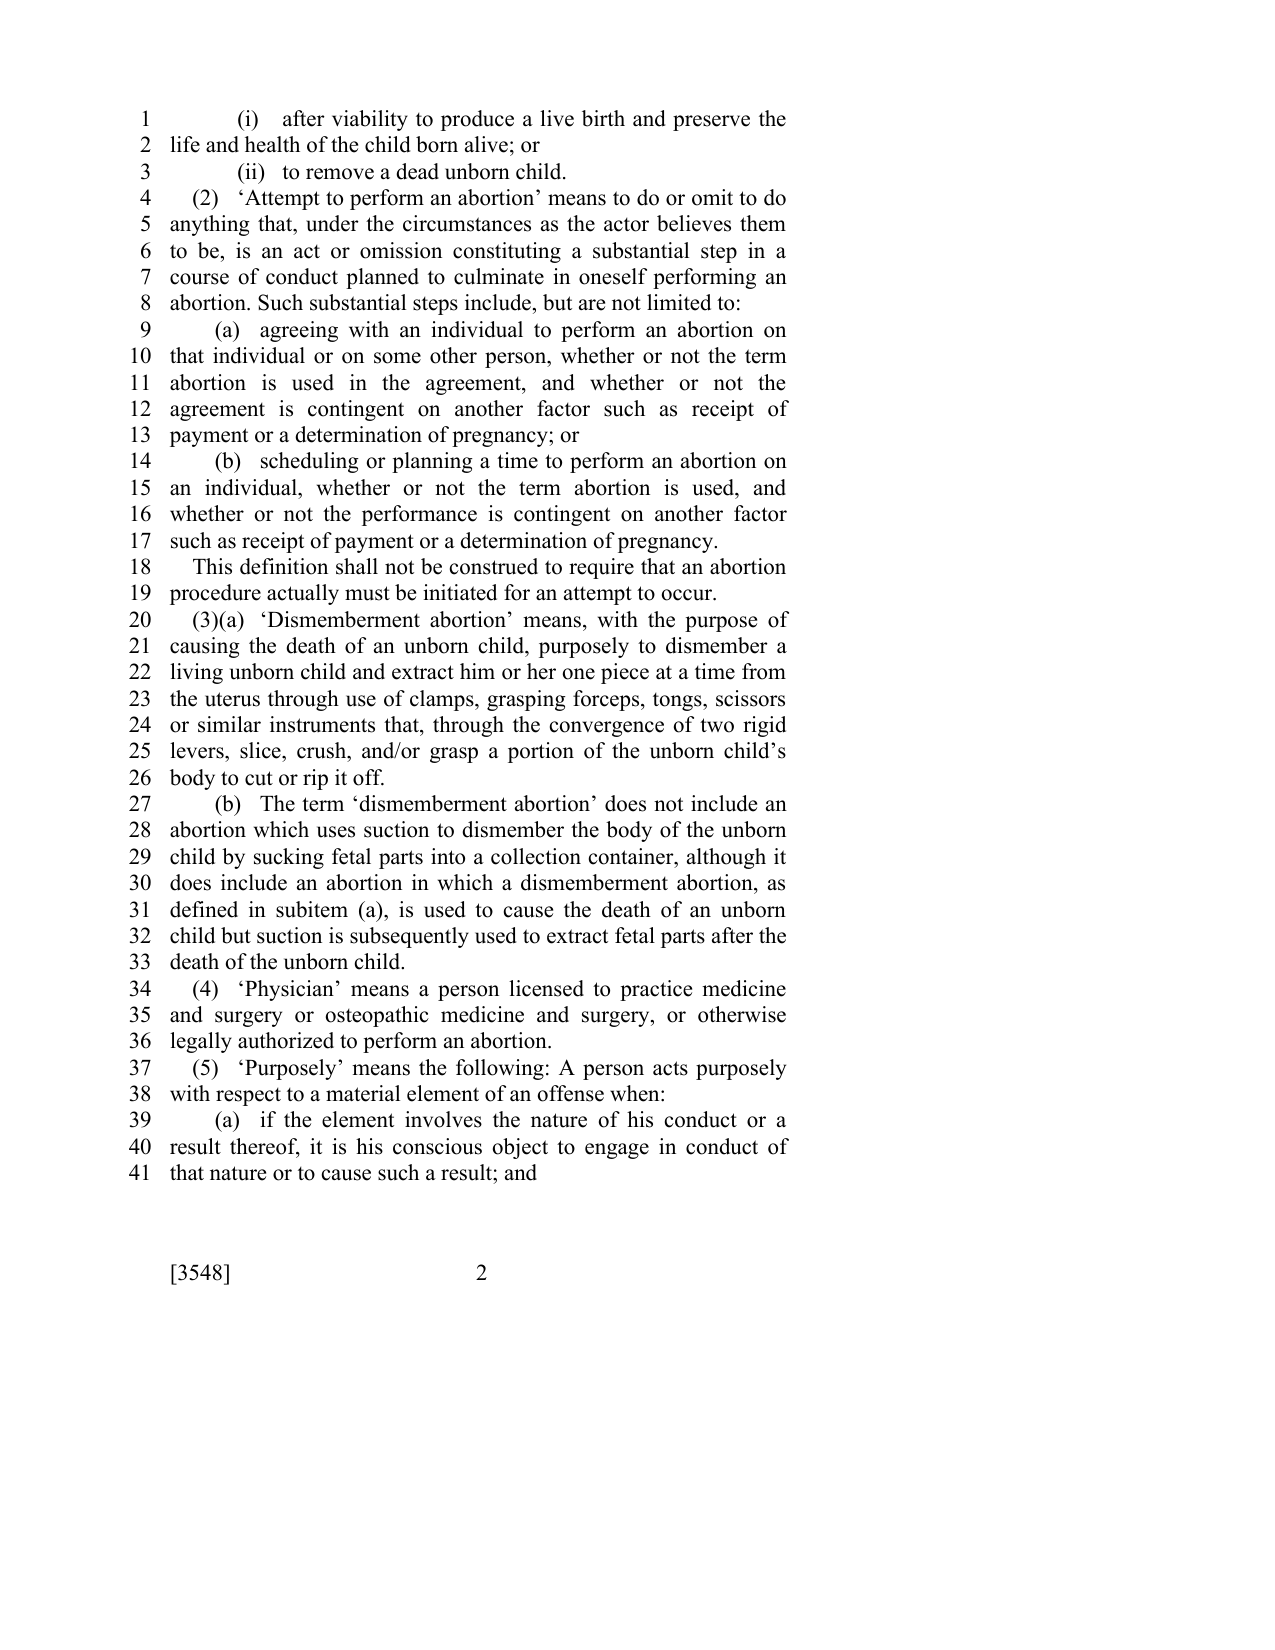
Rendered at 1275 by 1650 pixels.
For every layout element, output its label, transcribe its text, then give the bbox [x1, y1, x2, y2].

text This definition shall not be construed to require that an abortion procedure actually must be initiated for an attempt to occur. [169, 553, 787, 606]
text (b) scheduling or planning a time to perform an abortion on an individual, whether or not the term abortion is used, and whether or not the performance is contingent on another factor such as receipt of payment or a determination of pregnancy. [169, 448, 787, 553]
text (5) ‘Purposely’ means the following: A person acts purposely with respect to a material element of an offense when: [169, 1054, 787, 1106]
text (a) if the element involves the nature of his conduct or a result thereof, it is his conscious object to engage in conduct of that nature or to cause such a result; and [169, 1106, 787, 1186]
text (3)(a) ‘Dismemberment abortion’ means, with the purpose of causing the death of an unborn child, purposely to dismember a living unborn child and extract him or her one piece at a time from the uterus through use of clamps, grasping forceps, tongs, scissors or similar instruments that, through the convergence of two rigid levers, slice, crush, and/or grasp a portion of the unborn child’s body to cut or rip it off. [169, 606, 787, 790]
text (4) ‘Physician’ means a person licensed to practice medicine and surgery or osteopathic medicine and surgery, or otherwise legally authorized to perform an abortion. [169, 975, 787, 1054]
text (i) after viability to produce a live birth and preserve the life and health of the child born alive; or [169, 105, 787, 158]
text (2) ‘Attempt to perform an abortion’ means to do or omit to do anything that, under the circumstances as the actor believes them to be, is an act or omission constituting a substantial step in a course of conduct planned to culminate in oneself performing an abortion. Such substantial steps include, but are not limited to: [169, 184, 787, 316]
text (ii) to remove a dead unborn child. [169, 158, 787, 184]
text (b) The term ‘dismemberment abortion’ does not include an abortion which uses suction to dismember the body of the unborn child by sucking fetal parts into a collection container, although it does include an abortion in which a dismemberment abortion, as defined in subitem (a), is used to cause the death of an unborn child but suction is subsequently used to extract fetal parts after the death of the unborn child. [169, 790, 787, 975]
text (a) agreeing with an individual to perform an abortion on that individual or on some other person, whether or not the term abortion is used in the agreement, and whether or not the agreement is contingent on another factor such as receipt of payment or a determination of pregnancy; or [169, 316, 787, 448]
